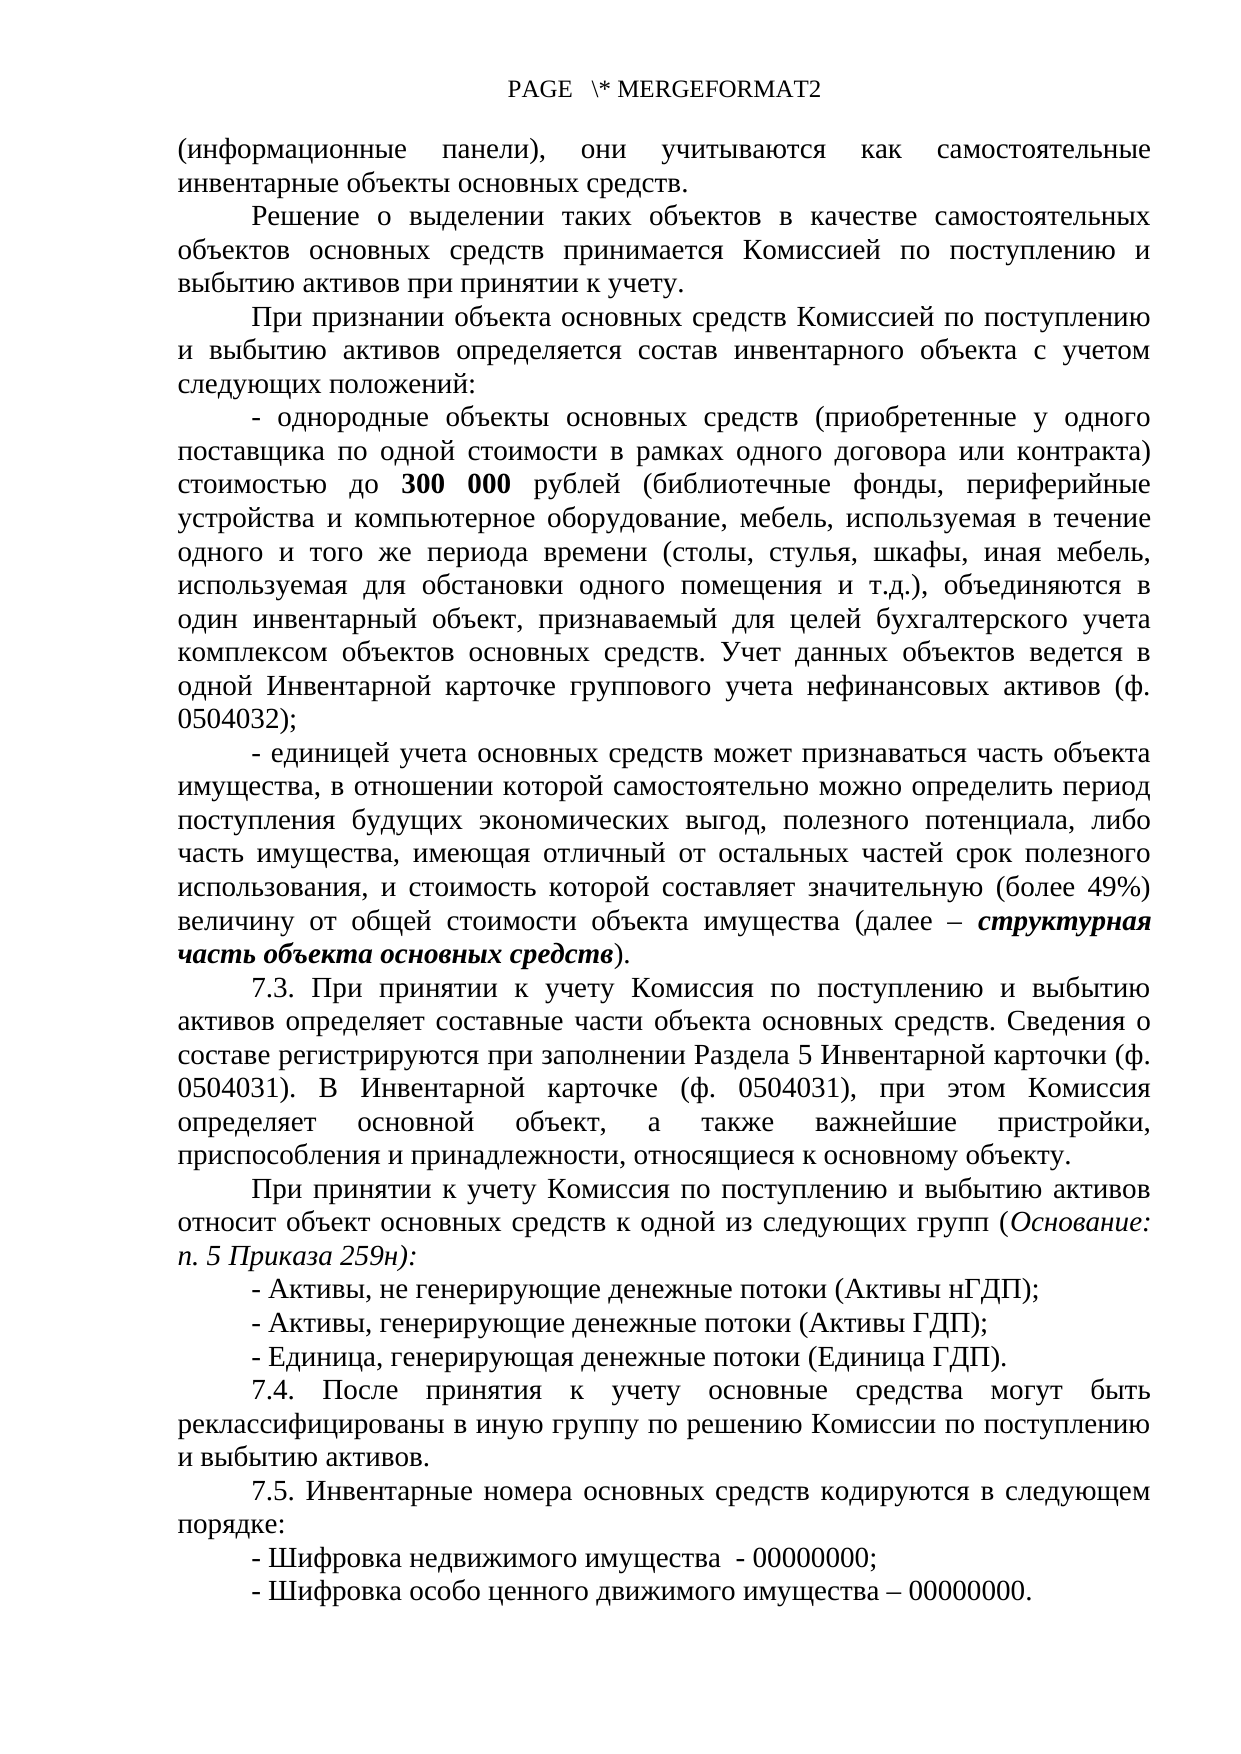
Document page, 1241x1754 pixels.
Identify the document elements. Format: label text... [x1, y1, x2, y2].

text - однородные объекты основных средств (приобретенные у одного поставщика по одной стоимости в рамках одного договора или контракта) стоимостью до 300 000 рублей (библиотечные фонды, периферийные устройства и компьютерное оборудование, мебель, используемая в течение одного и того же периода времени (столы, стулья, шкафы, иная мебель, используемая для обстановки одного помещения и т.д.), объединяются в один инвентарный объект, признаваемый для целей бухгалтерского учета комплексом объектов основных средств. Учет данных объектов ведется в одной Инвентарной карточке группового учета нефинансовых активов (ф. 0504032); [177, 399, 1152, 735]
text - Единица, генерирующая денежные потоки (Единица ГДП). [177, 1339, 1152, 1372]
text При принятии к учету Комиссия по поступлению и выбытию активов относит объект основных средств к одной из следующих групп (Основание: п. 5 Приказа 259н): [177, 1171, 1152, 1272]
text Решение о выделении таких объектов в качестве самостоятельных объектов основных средств принимается Комиссией по поступлению и выбытию активов при принятии к учету. [177, 198, 1152, 299]
text 7.5. Инвентарные номера основных средств кодируются в следующем порядке: [177, 1473, 1152, 1540]
text При признании объекта основных средств Комиссией по поступлению и выбытию активов определяется состав инвентарного объекта с учетом следующих положений: [177, 299, 1152, 399]
text - Активы, генерирующие денежные потоки (Активы ГДП); [177, 1305, 1152, 1339]
text - единицей учета основных средств может признаваться часть объекта имущества, в отношении которой самостоятельно можно определить период поступления будущих экономических выгод, полезного потенциала, либо часть имущества, имеющая отличный от остальных частей срок полезного использования, и стоимость которой составляет значительную (более 49%) величину от общей стоимости объекта имущества (далее – структурная часть объекта основных средств). [177, 735, 1152, 970]
text - Активы, не генерирующие денежные потоки (Активы нГДП); [177, 1272, 1152, 1305]
text 7.3. При принятии к учету Комиссия по поступлению и выбытию активов определяет составные части объекта основных средств. Сведения о составе регистрируются при заполнении Раздела 5 Инвентарной карточки (ф. 0504031). В Инвентарной карточке (ф. 0504031), при этом Комиссия определяет основной объект, а также важнейшие пристройки, приспособления и принадлежности, относящиеся к основному объекту. [177, 970, 1152, 1171]
text - Шифровка особо ценного движимого имущества – 00000000. [177, 1573, 1152, 1607]
text 7.4. После принятия к учету основные средства могут быть реклассифицированы в иную группу по решению Комиссии по поступлению и выбытию активов. [177, 1372, 1152, 1473]
text - Шифровка недвижимого имущества - 00000000; [177, 1540, 1152, 1573]
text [177, 131, 1152, 198]
